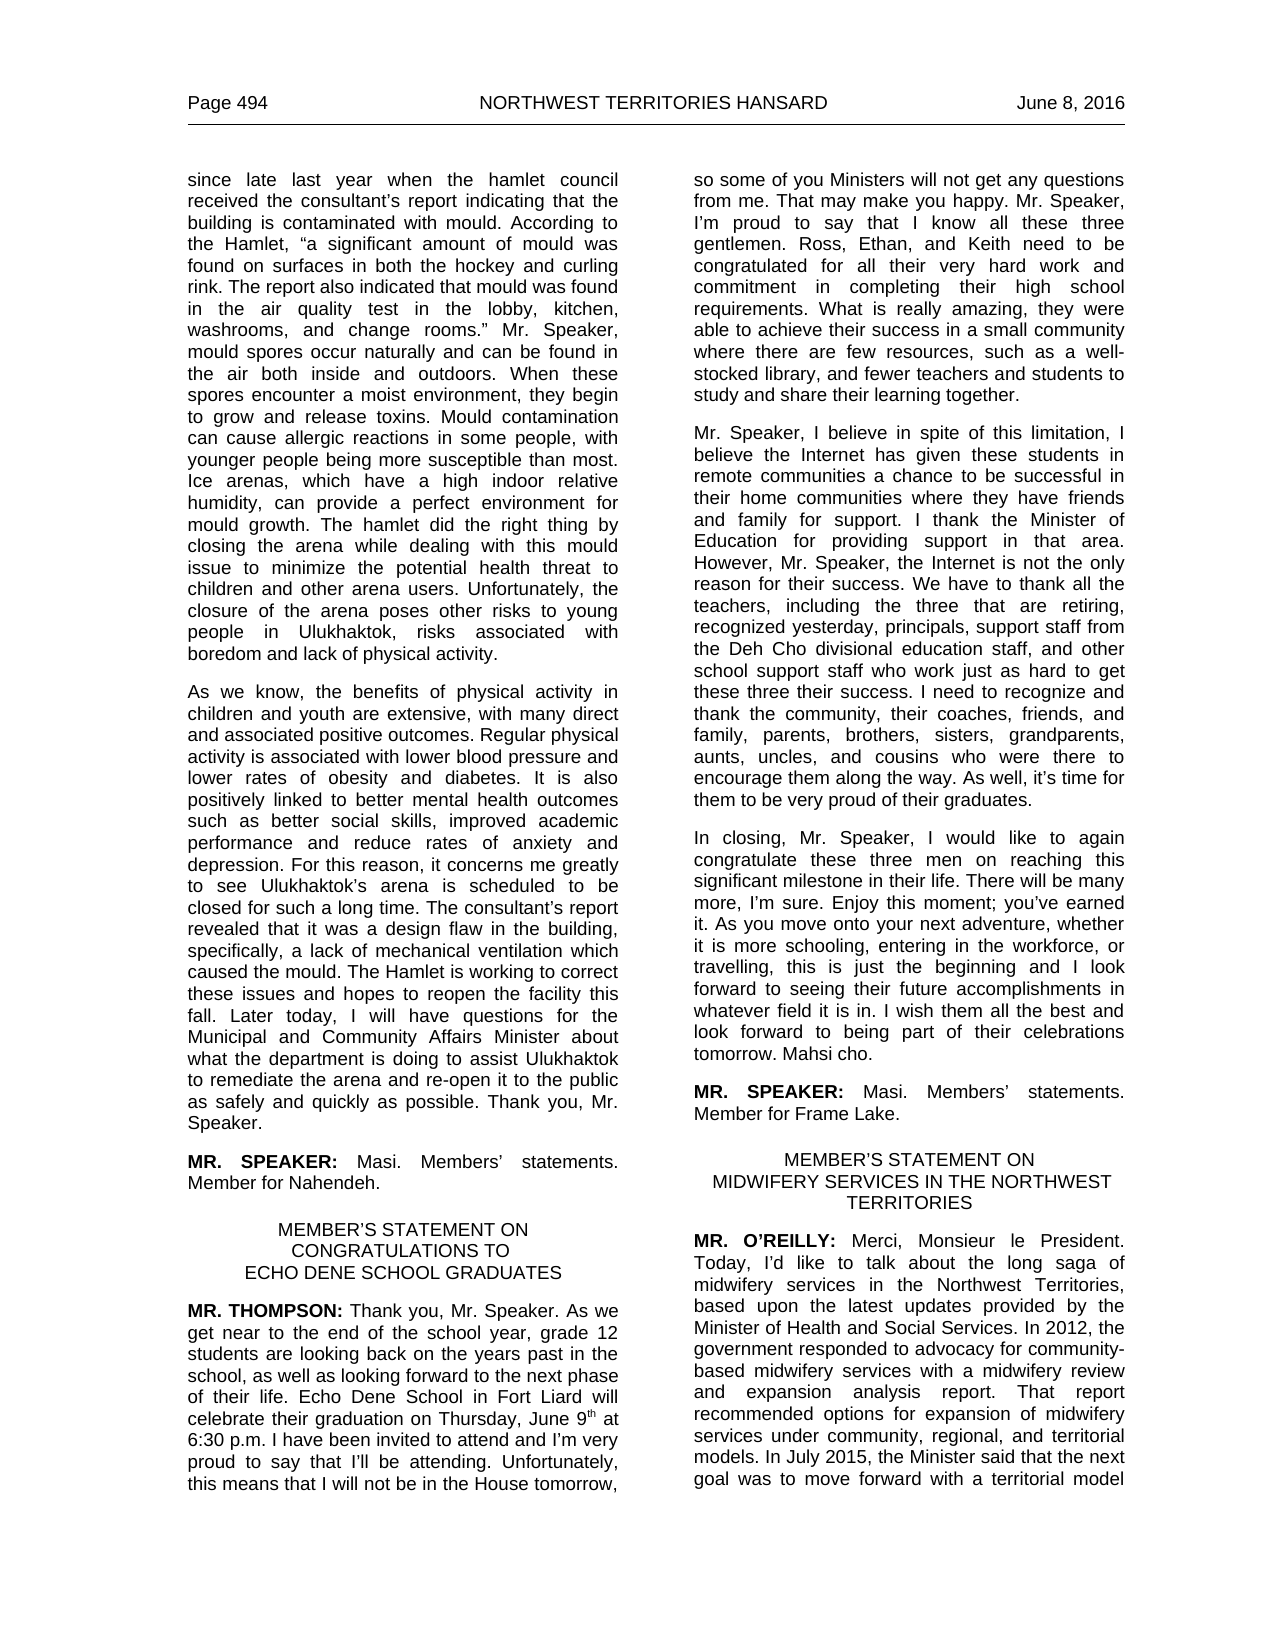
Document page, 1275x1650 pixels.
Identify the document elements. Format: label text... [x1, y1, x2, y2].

subtitle Member’s Statement on Midwifery Services in the Northwest Territories [694, 1149, 1125, 1214]
text MR. THOMPSON: Thank you, Mr. Speaker. As we get near to the end of the school year, grade 12 students are looking back on the years past in the school, as well as looking forward to the next phase of their life. Echo Dene School in Fort Liard will celebrate their graduation on Thursday, June 9th at 6:30 p.m. I have been invited to attend and I’m very proud to say that I’ll be attending. Unfortunately, this means that I will not be in the House tomorrow, so some of you Ministers will not get any questions from me. That may make you happy. Mr. Speaker, I’m proud to say that I know all these three gentlemen. Ross, Ethan, and Keith need to be congratulated for all their very hard work and commitment in completing their high school requirements. What is really amazing, they were able to achieve their success in a small community where there are few resources, such as a well-stocked library, and fewer teachers and students to study and share their learning together. [694, 168, 1125, 406]
text In closing, Mr. Speaker, I would like to again congratulate these three men on reaching this significant milestone in their life. There will be many more, I’m sure. Enjoy this moment; you’ve earned it. As you move onto your next adventure, whether it is more schooling, entering in the workforce, or travelling, this is just the beginning and I look forward to seeing their future accomplishments in whatever field it is in. I wish them all the best and look forward to being part of their celebrations tomorrow. Mahsi cho. [694, 827, 1125, 1064]
text MR. SPEAKER: Masi. Members’ statements. Member for Nahendeh. [187, 1150, 619, 1193]
subtitle Member’s Statement on Congratulations to Echo Dene School Graduates [187, 1218, 619, 1283]
text Mr. Speaker, I believe in spite of this limitation, I believe the Internet has given these students in remote communities a chance to be successful in their home communities where they have friends and family for support. I thank the Minister of Education for providing support in that area. However, Mr. Speaker, the Internet is not the only reason for their success. We have to thank all the teachers, including the three that are retiring, recognized yesterday, principals, support staff from the Deh Cho divisional education staff, and other school support staff who work just as hard to get these three their success. I need to recognize and thank the community, their coaches, friends, and family, parents, brothers, sisters, grandparents, aunts, uncles, and cousins who were there to encourage them along the way. As well, it’s time for them to be very proud of their graduates. [694, 422, 1125, 810]
text MR. THOMPSON: Thank you, Mr. Speaker. As we get near to the end of the school year, grade 12 students are looking back on the years past in the school, as well as looking forward to the next phase of their life. Echo Dene School in Fort Liard will celebrate their graduation on Thursday, June 9th at 6:30 p.m. I have been invited to attend and I’m very proud to say that I’ll be attending. Unfortunately, this means that I will not be in the House tomorrow, so some of you Ministers will not get any questions from me. That may make you happy. Mr. Speaker, I’m proud to say that I know all these three gentlemen. Ross, Ethan, and Keith need to be congratulated for all their very hard work and commitment in completing their high school requirements. What is really amazing, they were able to achieve their success in a small community where there are few resources, such as a well-stocked library, and fewer teachers and students to study and share their learning together. [187, 1300, 619, 1494]
text As we know, the benefits of physical activity in children and youth are extensive, with many direct and associated positive outcomes. Regular physical activity is associated with lower blood pressure and lower rates of obesity and diabetes. It is also positively linked to better mental health outcomes such as better social skills, improved academic performance and reduce rates of anxiety and depression. For this reason, it concerns me greatly to see Ulukhaktok’s arena is scheduled to be closed for such a long time. The consultant’s report revealed that it was a design flaw in the building, specifically, a lack of mechanical ventilation which caused the mould. The Hamlet is working to correct these issues and hopes to reopen the facility this fall. Later today, I will have questions for the Municipal and Community Affairs Minister about what the department is doing to assist Ulukhaktok to remediate the arena and re-open it to the public as safely and quickly as possible. Thank you, Mr. Speaker. [187, 681, 619, 1134]
text MR. SPEAKER: Masi. Members’ statements. Member for Frame Lake. [694, 1081, 1125, 1124]
